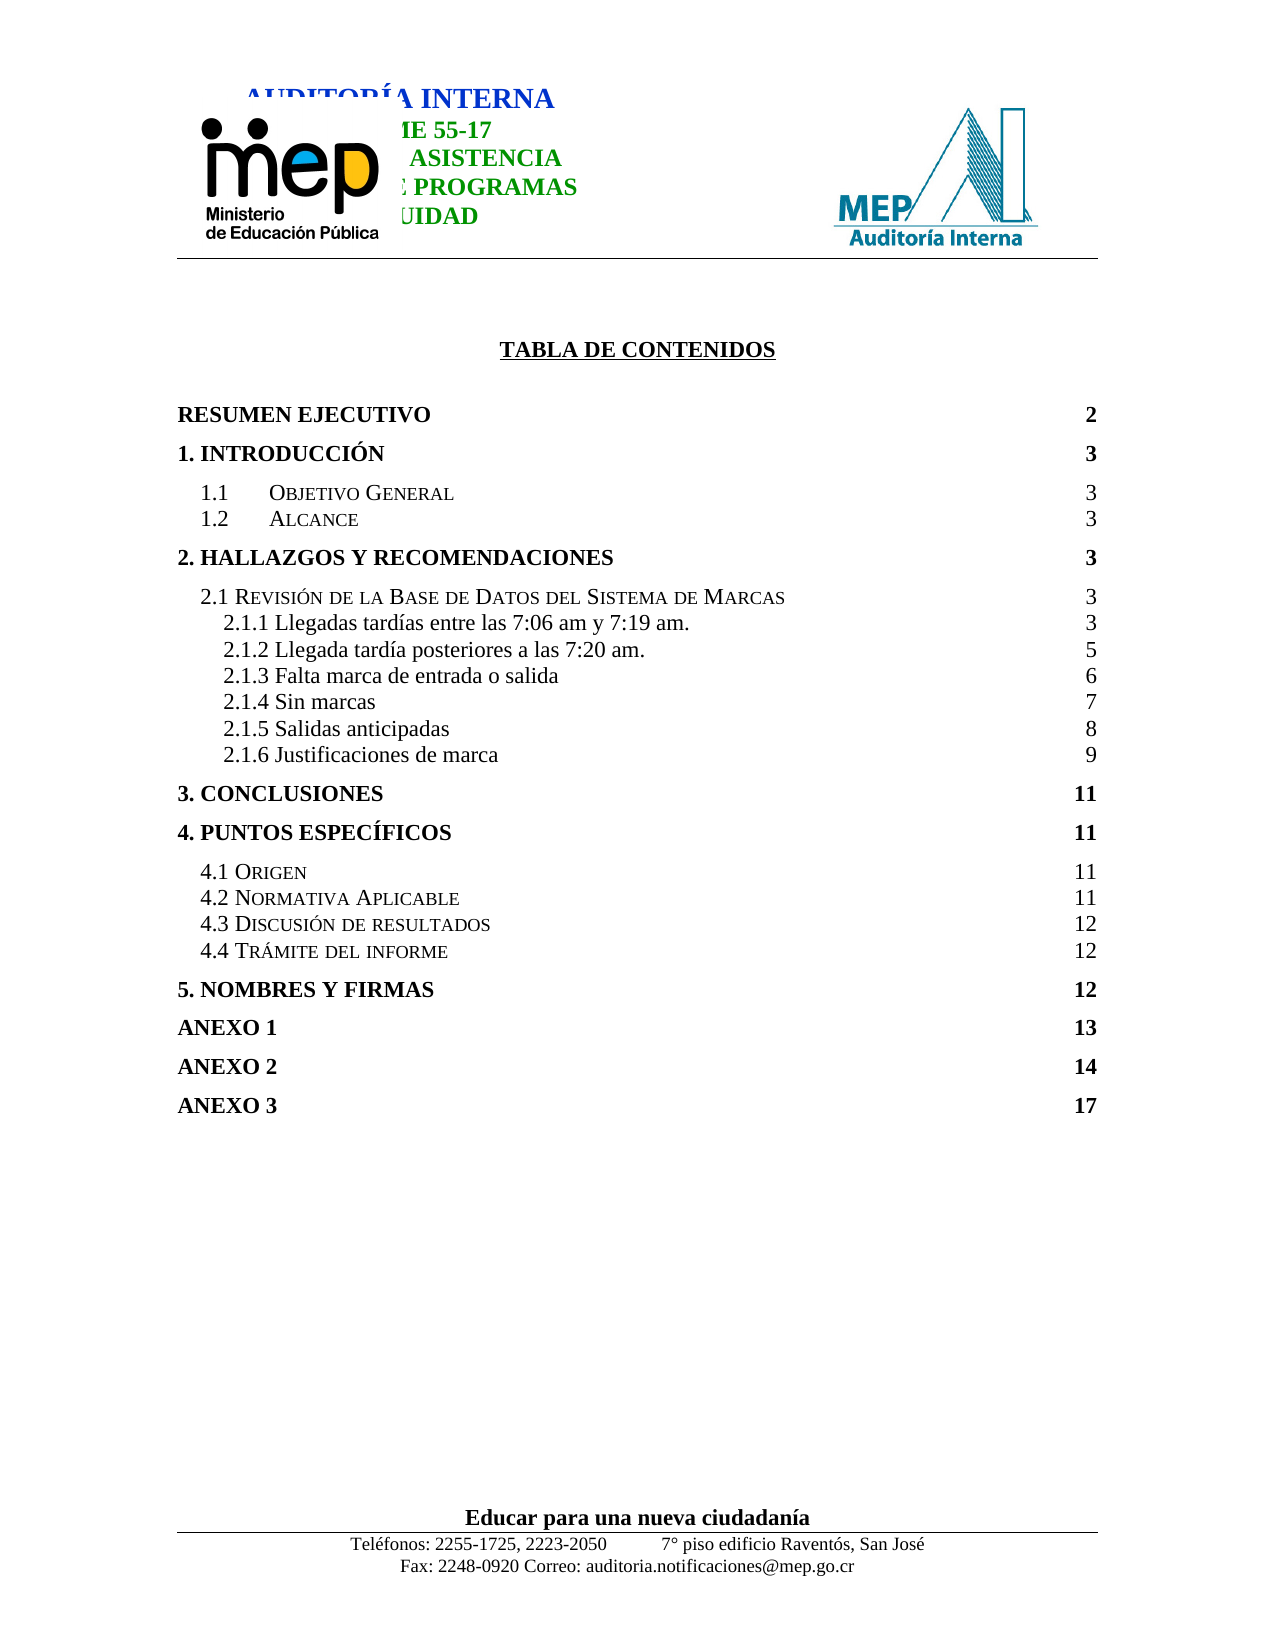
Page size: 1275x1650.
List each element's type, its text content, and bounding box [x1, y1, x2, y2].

text 2.1.3 Falta marca de entrada o salida 6 [223, 662, 1098, 688]
text 4. PUNTOS ESPECÍFICOS 11 [177, 819, 1098, 845]
text 2.1 Revisión de la Base de Datos del Sistema de Marcas 3 [200, 583, 1098, 609]
text Tabla de contenidos [177, 336, 1098, 362]
text ANEXO 3 17 [177, 1092, 1098, 1118]
text 2.1.4 Sin marcas 7 [223, 688, 1098, 715]
text ANEXO 2 14 [177, 1053, 1098, 1080]
text RESUMEN EJECUTIVO 2 [177, 401, 1098, 428]
text 4.2 Normativa Aplicable 11 [200, 884, 1098, 910]
text 4.4 Trámite del informe 12 [200, 937, 1098, 963]
picture [177, 97, 403, 257]
text 1.2 Alcance 3 [200, 505, 1098, 532]
text 2.1.2 Llegada tardía posteriores a las 7:20 am. 5 [223, 636, 1098, 662]
text 2.1.5 Salidas anticipadas 8 [223, 715, 1098, 741]
picture [826, 73, 1042, 257]
text 4.3 Discusión de resultados 12 [200, 910, 1098, 937]
text 2.1.6 Justificaciones de marca 9 [223, 741, 1098, 767]
text 1.1 Objetivo General 3 [200, 479, 1098, 505]
text 1. INTRODUCCIÓN 3 [177, 440, 1098, 466]
text 3. CONCLUSIONES 11 [177, 780, 1098, 806]
text 2.1.1 Llegadas tardías entre las 7:06 am y 7:19 am. 3 [223, 609, 1098, 636]
text 5. NOMBRES Y FIRMAS 12 [177, 976, 1098, 1002]
text ANEXO 1 13 [177, 1014, 1098, 1041]
text 2. HALLAZGOS Y RECOMENDACIONES 3 [177, 544, 1098, 571]
text 4.1 Origen 11 [200, 858, 1098, 884]
